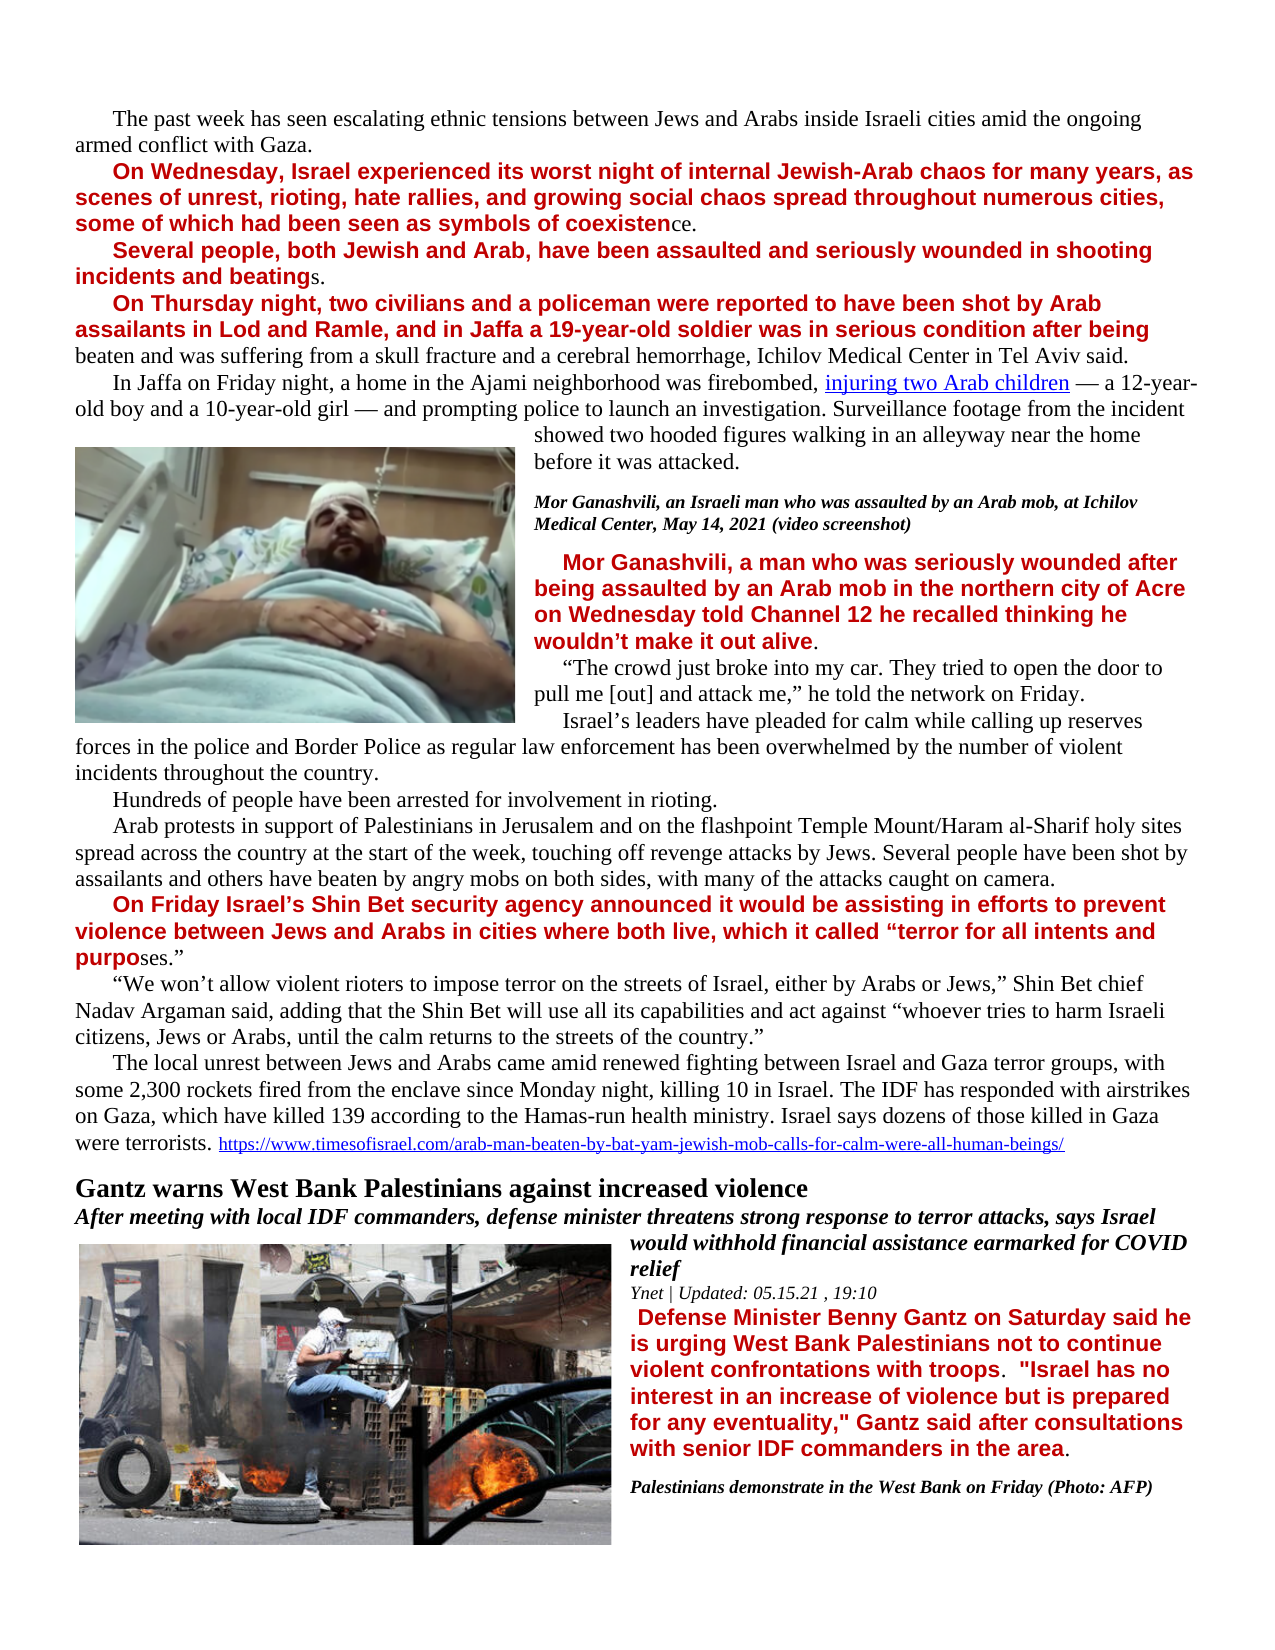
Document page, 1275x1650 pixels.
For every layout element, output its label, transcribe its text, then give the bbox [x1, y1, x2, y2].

text In Jaffa on Friday night, a home in the Ajami neighborhood was firebombed, injuring two Arab children — a 12-year-old boy and a 10-year-old girl — and prompting police to launch an investigation. Surveillance footage from the incident showed two hooded figures walking in an alleyway near the home before it was attacked. [75, 533, 1200, 638]
text After meeting with local IDF commanders, defense minister threatens strong response to terror attacks, says Israel would withhold financial assistance earmarked for COVID relief [75, 1367, 1200, 1420]
text “I was going to the beach, [for] time off. I didn’t know I was going to come back like this to my kids,” he said, pointing to his bruised face. “Why am I to blame? What did I do to deserve this? Is it my fault I was born Arab?” [75, 105, 1200, 158]
text — Khen Elazar (@KhenElazar) May 12, 2021 [187, 190, 1200, 216]
text The local unrest between Jews and Arabs came amid renewed fighting between Israel and Gaza terror groups, with some 2,300 rockets fired from the enclave since Monday night, killing 10 in Israel. The IDF has responded with airstrikes on Gaza, which have killed 139 according to the Hamas-run health ministry. Israel says dozens of those killed in Gaza were terrorists. https://www.timesofisrael.com/arab-man-beaten-by-bat-yam-jewish-mob-calls-for-calm-were-all-human-beings/ [75, 1214, 1200, 1319]
text The past week has seen escalating ethnic tensions between Jews and Arabs inside Israeli cities amid the ongoing armed conflict with Gaza. [75, 269, 1200, 322]
text Several people, both Jewish and Arab, have been assaulted and seriously wounded in shooting incidents and beatings. [75, 401, 1200, 454]
text Arab protests in support of Palestinians in Jerusalem and on the flashpoint Temple Mount/Haram al-Sharif holy sites spread across the country at the start of the week, touching off revenge attacks by Jews. Several people have been shot by assailants and others have beaten by angry mobs on both sides, with many of the attacks caught on camera. [75, 976, 1200, 1055]
text “We’re all human beings. We’re all living together, a long time,” he said. [75, 243, 1200, 269]
text On Thursday night, two civilians and a policeman were reported to have been shot by Arab assailants in Lod and Ramle, and in Jaffa a 19-year-old soldier was in serious condition after being beaten and was suffering from a skull fracture and a cerebral hemorrhage, Ichilov Medical Center in Tel Aviv said. [75, 454, 1200, 533]
text Israel’s leaders have pleaded for calm while calling up reserves forces in the police and Border Police as regular law enforcement has been overwhelmed by the number of violent incidents throughout the country. [75, 871, 1200, 950]
text On Friday Israel’s Shin Bet security agency announced it would be assisting in efforts to prevent violence between Jews and Arabs in cities where both live, which it called “terror for all intents and purposes.” [75, 1055, 1200, 1134]
text “We won’t allow violent rioters to impose terror on the streets of Israel, either by Arabs or Jews,” Shin Bet chief Nadav Argaman said, adding that the Shin Bet will use all its capabilities and act against “whoever tries to harm Israeli citizens, Jews or Arabs, until the calm returns to the streets of the country.” [75, 1134, 1200, 1214]
text Ynet | Updated: 05.15.21 , 19:10 [75, 1420, 1200, 1441]
text Defense Minister Benny Gantz on Saturday said he is urging West Bank Palestinians not to continue violent confrontations with troops. "Israel has no interest in an increase of violence but is prepared for any eventuality," Gantz said after consultations with senior IDF commanders in the area. [75, 1441, 1200, 1521]
text On Wednesday, Israel experienced its worst night of internal Jewish-Arab chaos for many years, as scenes of unrest, rioting, hate rallies, and growing social chaos spread throughout numerous cities, some of which had been seen as symbols of coexistence. [75, 322, 1200, 401]
text אומייגאד. לינץ בשידור חי בכאן. בת ים. pic.twitter.com/zjl3UTWuAF [187, 158, 1200, 190]
text Gantz warns West Bank Palestinians against increased violence [75, 1336, 1200, 1367]
text Hundreds of people have been arrested for involvement in rioting. [75, 950, 1200, 976]
text Mor Ganashvili, an Israeli man who was assaulted by an Arab mob, at Ichilov Medical Center, May 14, 2021 (video screenshot) [516, 655, 1200, 698]
text “The crowd just broke into my car. They tried to open the door to pull me [out] and attack me,” he told the network on Friday. [516, 818, 1200, 871]
text Despite his difficult experience, Mousa called for peace between Jews and Arabs. [75, 216, 1200, 243]
text Mor Ganashvili, a man who was seriously wounded after being assaulted by an Arab mob in the northern city of Acre on Wednesday told Channel 12 he recalled thinking he wouldn’t make it out alive. [516, 713, 1200, 818]
picture [75, 612, 516, 887]
